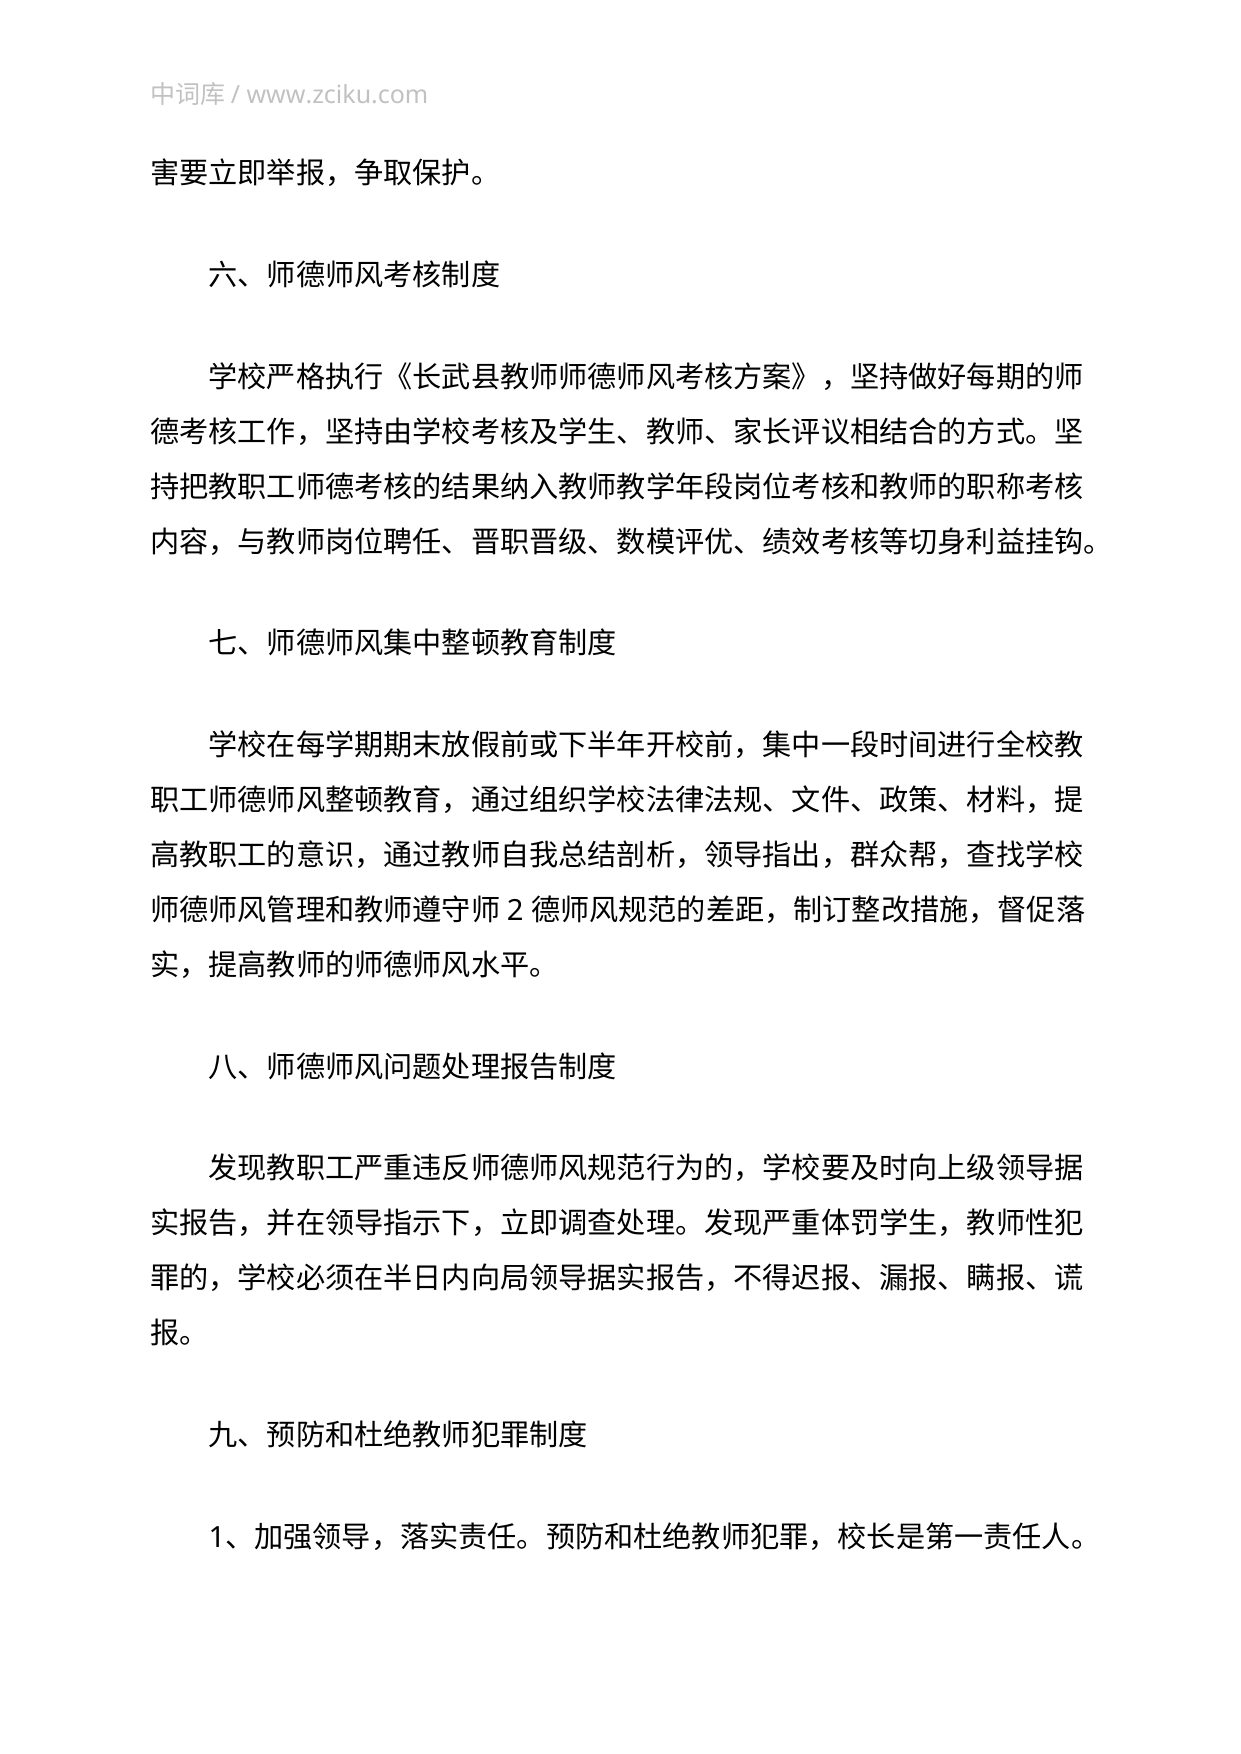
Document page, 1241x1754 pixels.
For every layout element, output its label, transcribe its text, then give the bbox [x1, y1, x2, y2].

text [150, 1513, 1090, 1556]
text 发现教职工严重违反师德师风规范行为的，学校要及时向上级领导据实报告，并在领导指示下，立即调查处理。发现严重体罚学生，教师性犯罪的，学校必须在半日内向局领导据实报告，不得迟报、漏报、瞒报、谎报。 [150, 1145, 1090, 1352]
text 学校在每学期期末放假前或下半年开校前，集中一段时间进行全校教职工师德师风整顿教育，通过组织学校法律法规、文件、政策、材料，提高教职工的意识，通过教师自我总结剖析，领导指出，群众帮，查找学校师德师风管理和教师遵守师 2 德师风规范的差距，制订整改措施，督促落实，提高教师的师德师风水平。 [150, 722, 1090, 984]
text 七、师德师风集中整顿教育制度 [150, 620, 1090, 662]
text 九、预防和杜绝教师犯罪制度 [150, 1411, 1090, 1454]
text 六、师德师风考核制度 [150, 252, 1090, 294]
text 八、师德师风问题处理报告制度 [150, 1043, 1090, 1086]
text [150, 150, 1090, 192]
text 学校严格执行《长武县教师师德师风考核方案》，坚持做好每期的师德考核工作，坚持由学校考核及学生、教师、家长评议相结合的方式。坚持把教职工师德考核的结果纳入教师教学年段岗位考核和教师的职称考核内容，与教师岗位聘任、晋职晋级、数模评优、绩效考核等切身利益挂钩。 [150, 353, 1090, 561]
